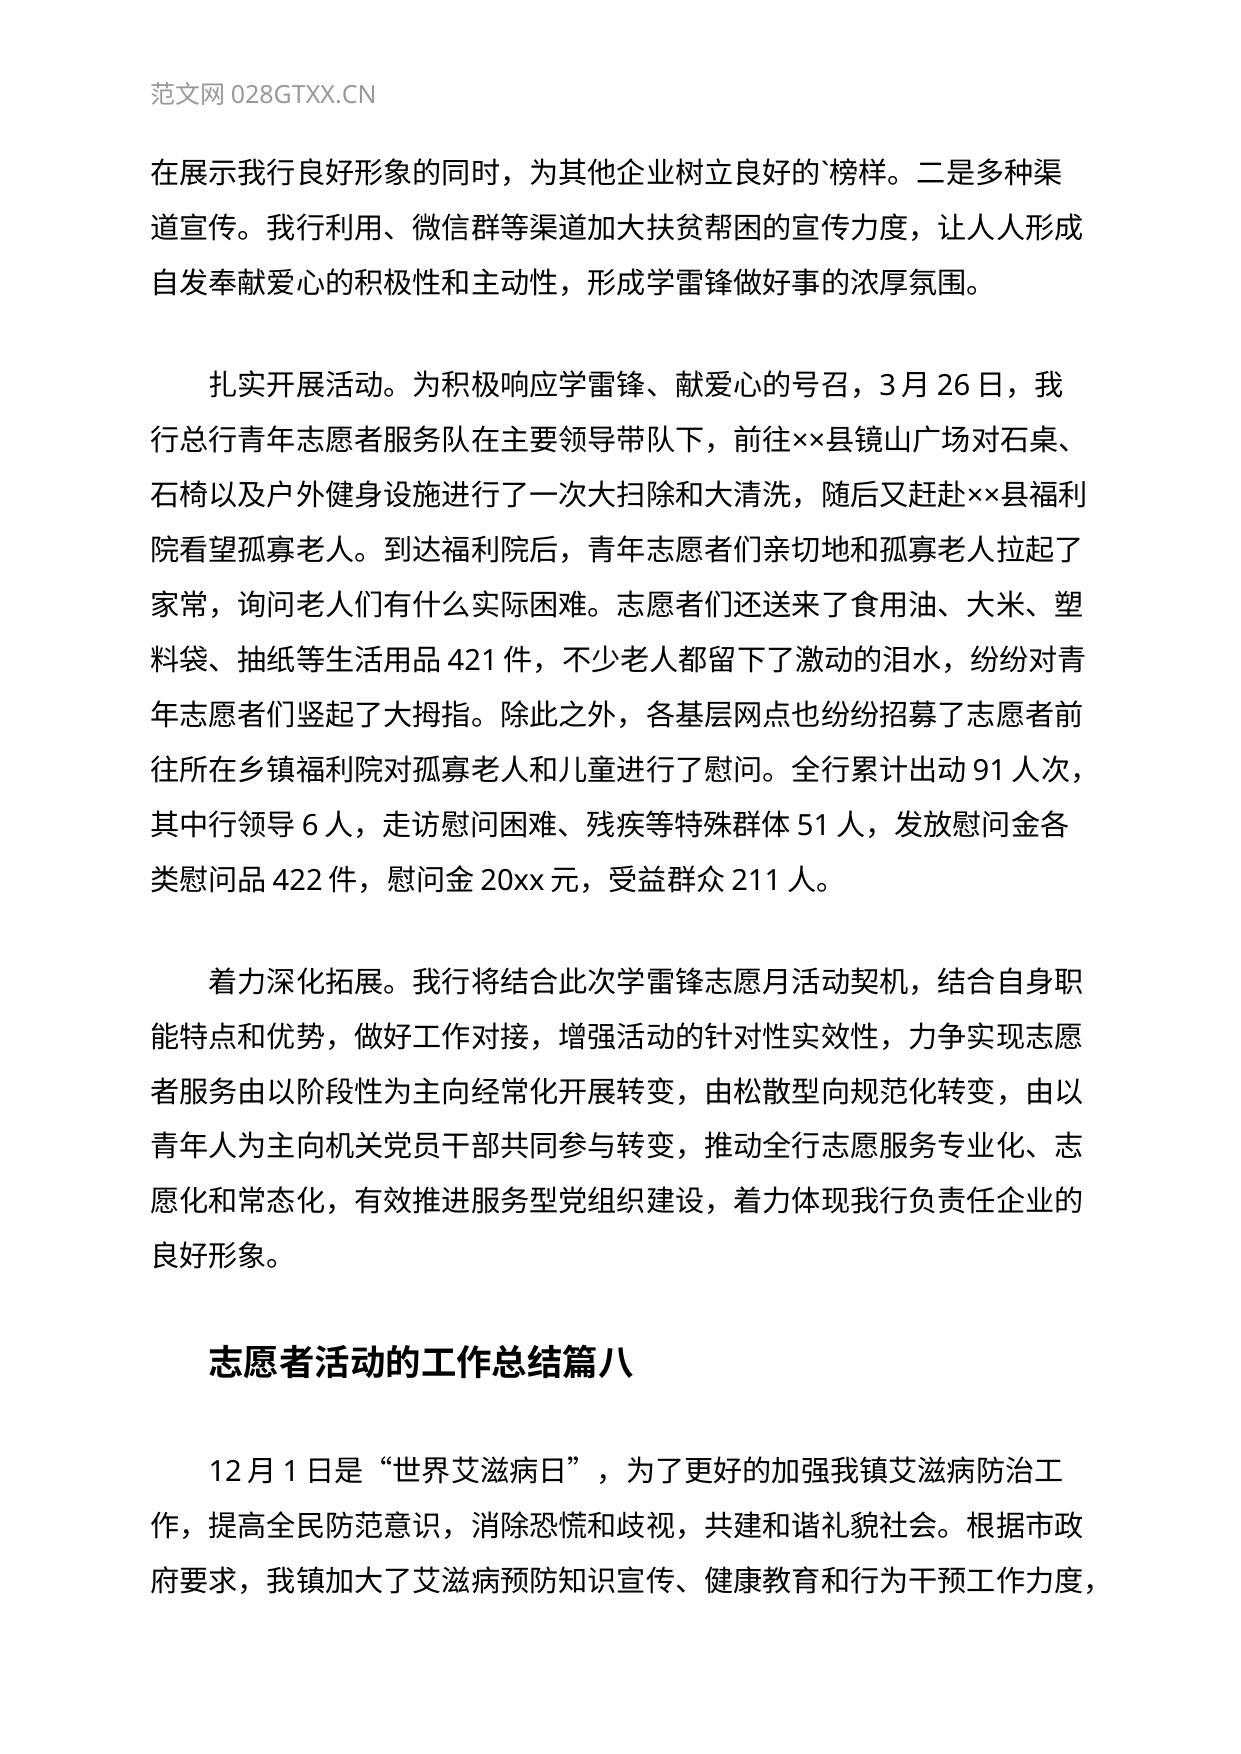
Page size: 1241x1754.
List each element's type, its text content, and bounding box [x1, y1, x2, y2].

text 志愿者活动的工作总结篇八 [150, 1334, 1090, 1386]
text 扎实开展活动。为积极响应学雷锋、献爱心的号召，3月26日，我行总行青年志愿者服务队在主要领导带队下，前往××县镜山广场对石桌、石椅以及户外健身设施进行了一次大扫除和大清洗，随后又赶赴××县福利院看望孤寡老人。到达福利院后，青年志愿者们亲切地和孤寡老人拉起了家常，询问老人们有什么实际困难。志愿者们还送来了食用油、大米、塑料袋、抽纸等生活用品421件，不少老人都留下了激动的泪水，纷纷对青年志愿者们竖起了大拇指。除此之外，各基层网点也纷纷招募了志愿者前往所在乡镇福利院对孤寡老人和儿童进行了慰问。全行累计出动91人次，其中行领导6人，走访慰问困难、残疾等特殊群体51人，发放慰问金各类慰问品422件，慰问金20xx元，受益群众211人。 [150, 362, 1090, 899]
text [150, 1448, 1090, 1600]
text 着力深化拓展。我行将结合此次学雷锋志愿月活动契机，结合自身职能特点和优势，做好工作对接，增强活动的针对性实效性，力争实现志愿者服务由以阶段性为主向经常化开展转变，由松散型向规范化转变，由以青年人为主向机关党员干部共同参与转变，推动全行志愿服务专业化、志愿化和常态化，有效推进服务型党组织建设，着力体现我行负责任企业的良好形象。 [150, 958, 1090, 1275]
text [150, 150, 1090, 302]
